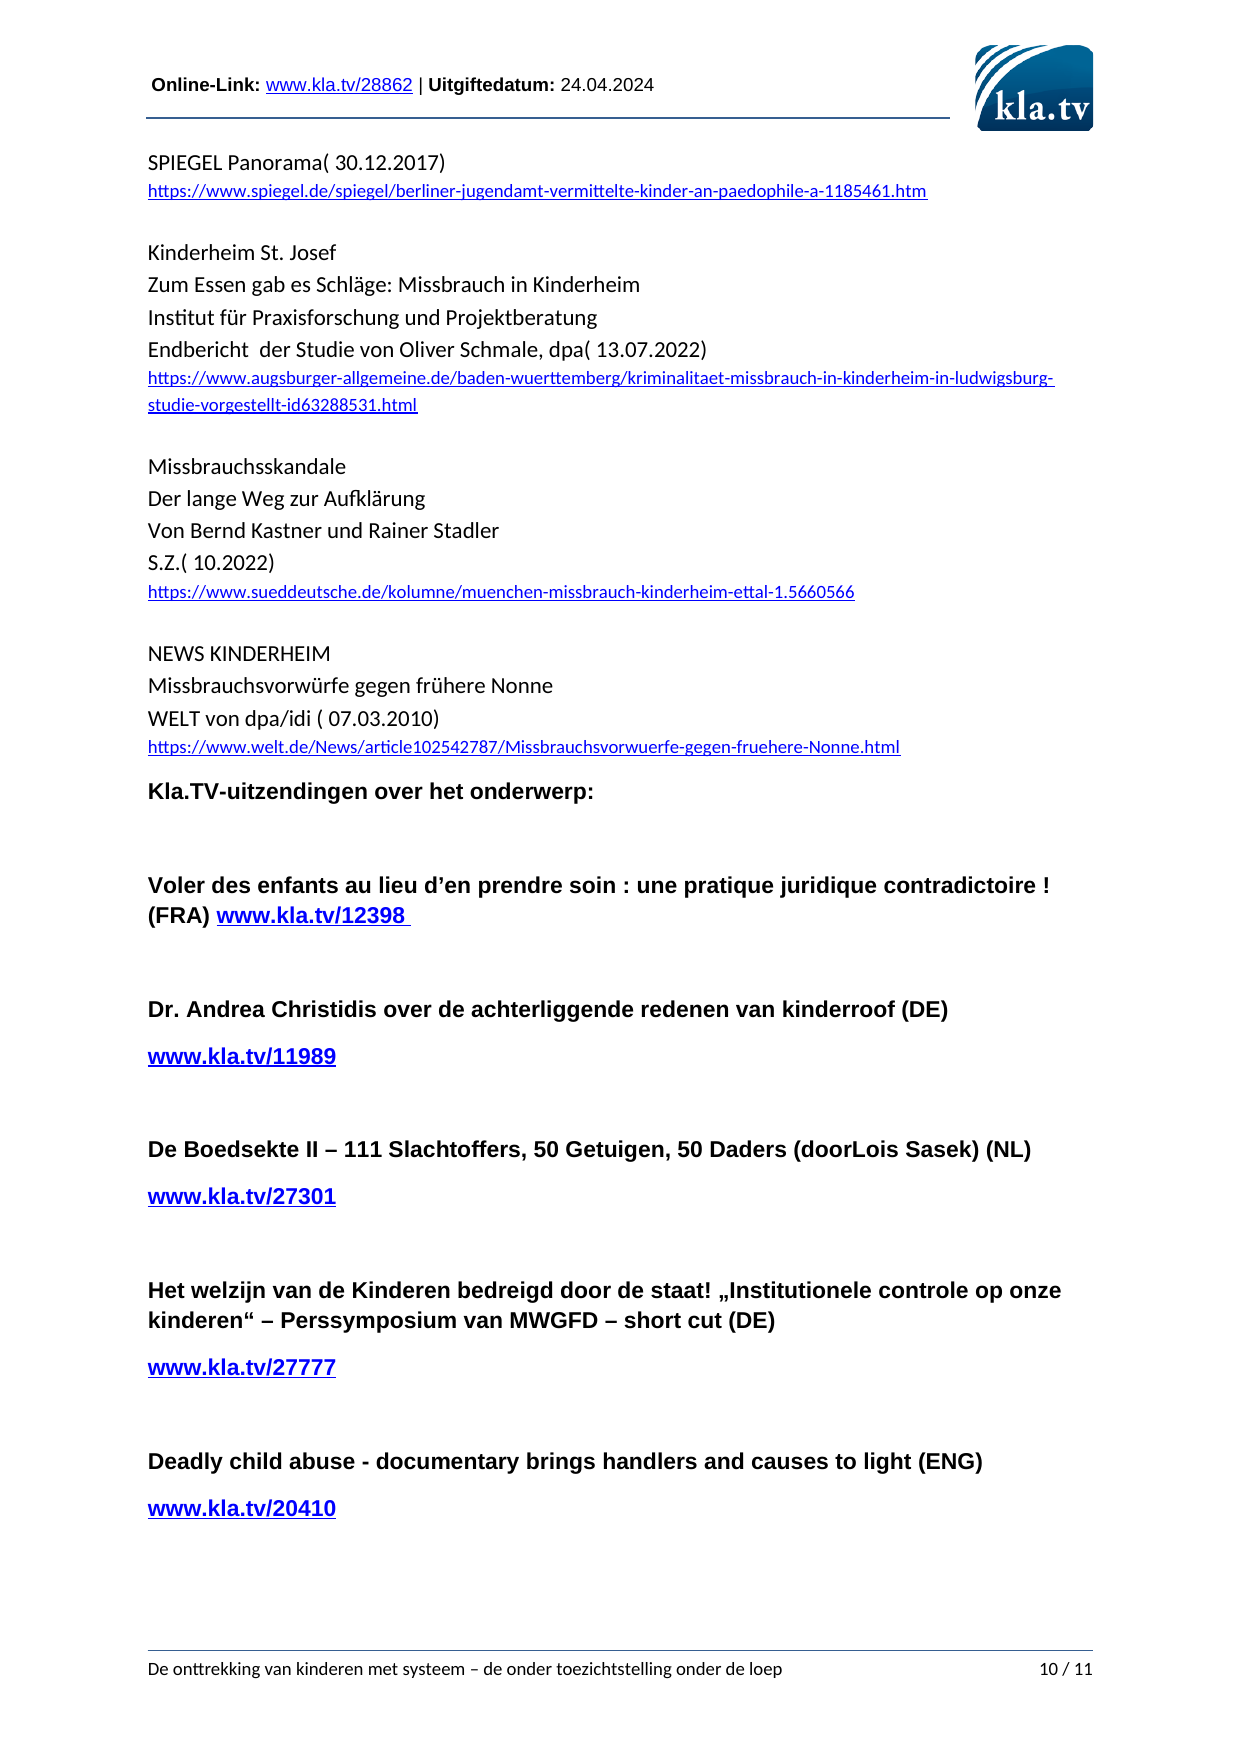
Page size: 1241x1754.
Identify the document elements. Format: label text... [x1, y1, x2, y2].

text De Boedsekte II – 111 Slachtoffers, 50 Getuigen, 50 Daders (doorLois Sasek) (NL) [148, 1136, 1093, 1163]
text Deadly child abuse - documentary brings handlers and causes to light (ENG) [148, 1448, 1093, 1474]
text Het welzijn van de Kinderen bedreigd door de staat! „Institutionele controle op onze kinderen“ – Perssymposium van MWGFD – short cut (DE) [148, 1277, 1093, 1334]
text www.kla.tv/11989 [148, 1043, 1093, 1069]
text www.kla.tv/20410 [148, 1495, 1093, 1521]
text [148, 148, 1093, 758]
text Voler des enfants au lieu d’en prendre soin : une pratique juridique contradictoire ! (FRA) www.kla.tv/12398 [148, 872, 1093, 928]
text www.kla.tv/27301 [148, 1183, 1093, 1210]
text www.kla.tv/27777 [148, 1354, 1093, 1381]
text Kla.TV-uitzendingen over het onderwerp: [148, 778, 1093, 804]
text Dr. Andrea Christidis over de achterliggende redenen van kinderroof (DE) [148, 996, 1093, 1022]
